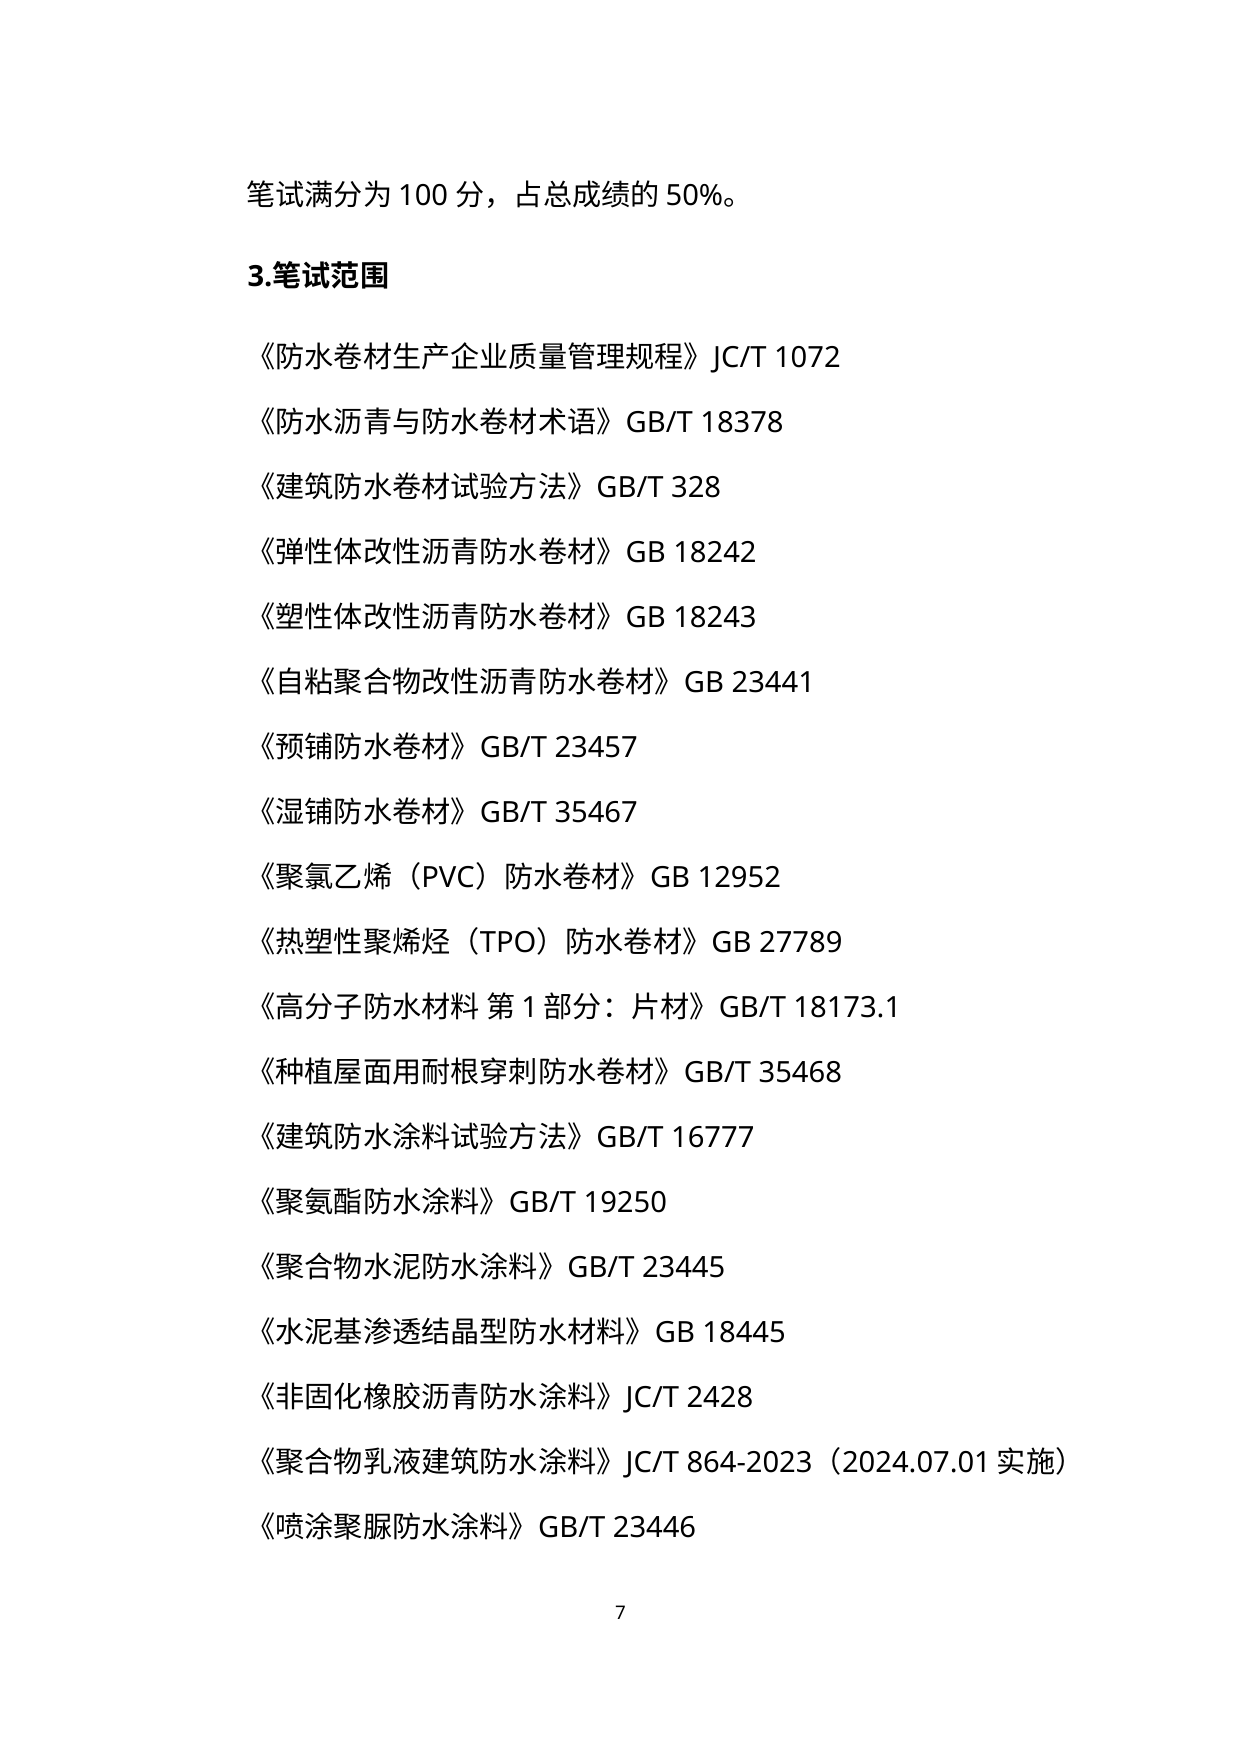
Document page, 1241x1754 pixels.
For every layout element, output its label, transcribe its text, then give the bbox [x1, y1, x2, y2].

text 《预铺防水卷材》GB/T 23457 [187, 712, 1053, 777]
text 《建筑防水涂料试验方法》GB/T 16777 [187, 1102, 1053, 1167]
text 《聚氨酯防水涂料》GB/T 19250 [187, 1167, 1053, 1232]
text 《聚合物水泥防水涂料》GB/T 23445 [187, 1232, 1053, 1297]
text 《非固化橡胶沥青防水涂料》JC/T 2428 [187, 1362, 1053, 1427]
text 《塑性体改性沥青防水卷材》GB 18243 [187, 582, 1053, 647]
text 《建筑防水卷材试验方法》GB/T 328 [187, 452, 1053, 517]
text 《弹性体改性沥青防水卷材》GB 18242 [187, 517, 1053, 582]
text 《高分子防水材料 第1部分：片材》GB/T 18173.1 [187, 972, 1053, 1037]
text 《热塑性聚烯烃（TPO）防水卷材》GB 27789 [187, 907, 1053, 972]
text 3.笔试范围 [187, 241, 1053, 306]
text 笔试满分为100 分，占总成绩的50%。 [187, 160, 1053, 225]
text 《聚合物乳液建筑防水涂料》JC/T 864-2023（2024.07.01实施） [187, 1427, 1118, 1492]
text 《湿铺防水卷材》GB/T 35467 [187, 777, 1053, 842]
text 《聚氯乙烯（PVC）防水卷材》GB 12952 [187, 842, 1053, 907]
text 《自粘聚合物改性沥青防水卷材》GB 23441 [187, 647, 1053, 712]
text 《防水卷材生产企业质量管理规程》JC/T 1072 [187, 322, 1053, 387]
text 《种植屋面用耐根穿刺防水卷材》GB/T 35468 [187, 1037, 1053, 1102]
text 《喷涂聚脲防水涂料》GB/T 23446 [187, 1492, 1118, 1557]
text 《防水沥青与防水卷材术语》GB/T 18378 [187, 387, 1053, 452]
text 《水泥基渗透结晶型防水材料》GB 18445 [187, 1297, 1053, 1362]
